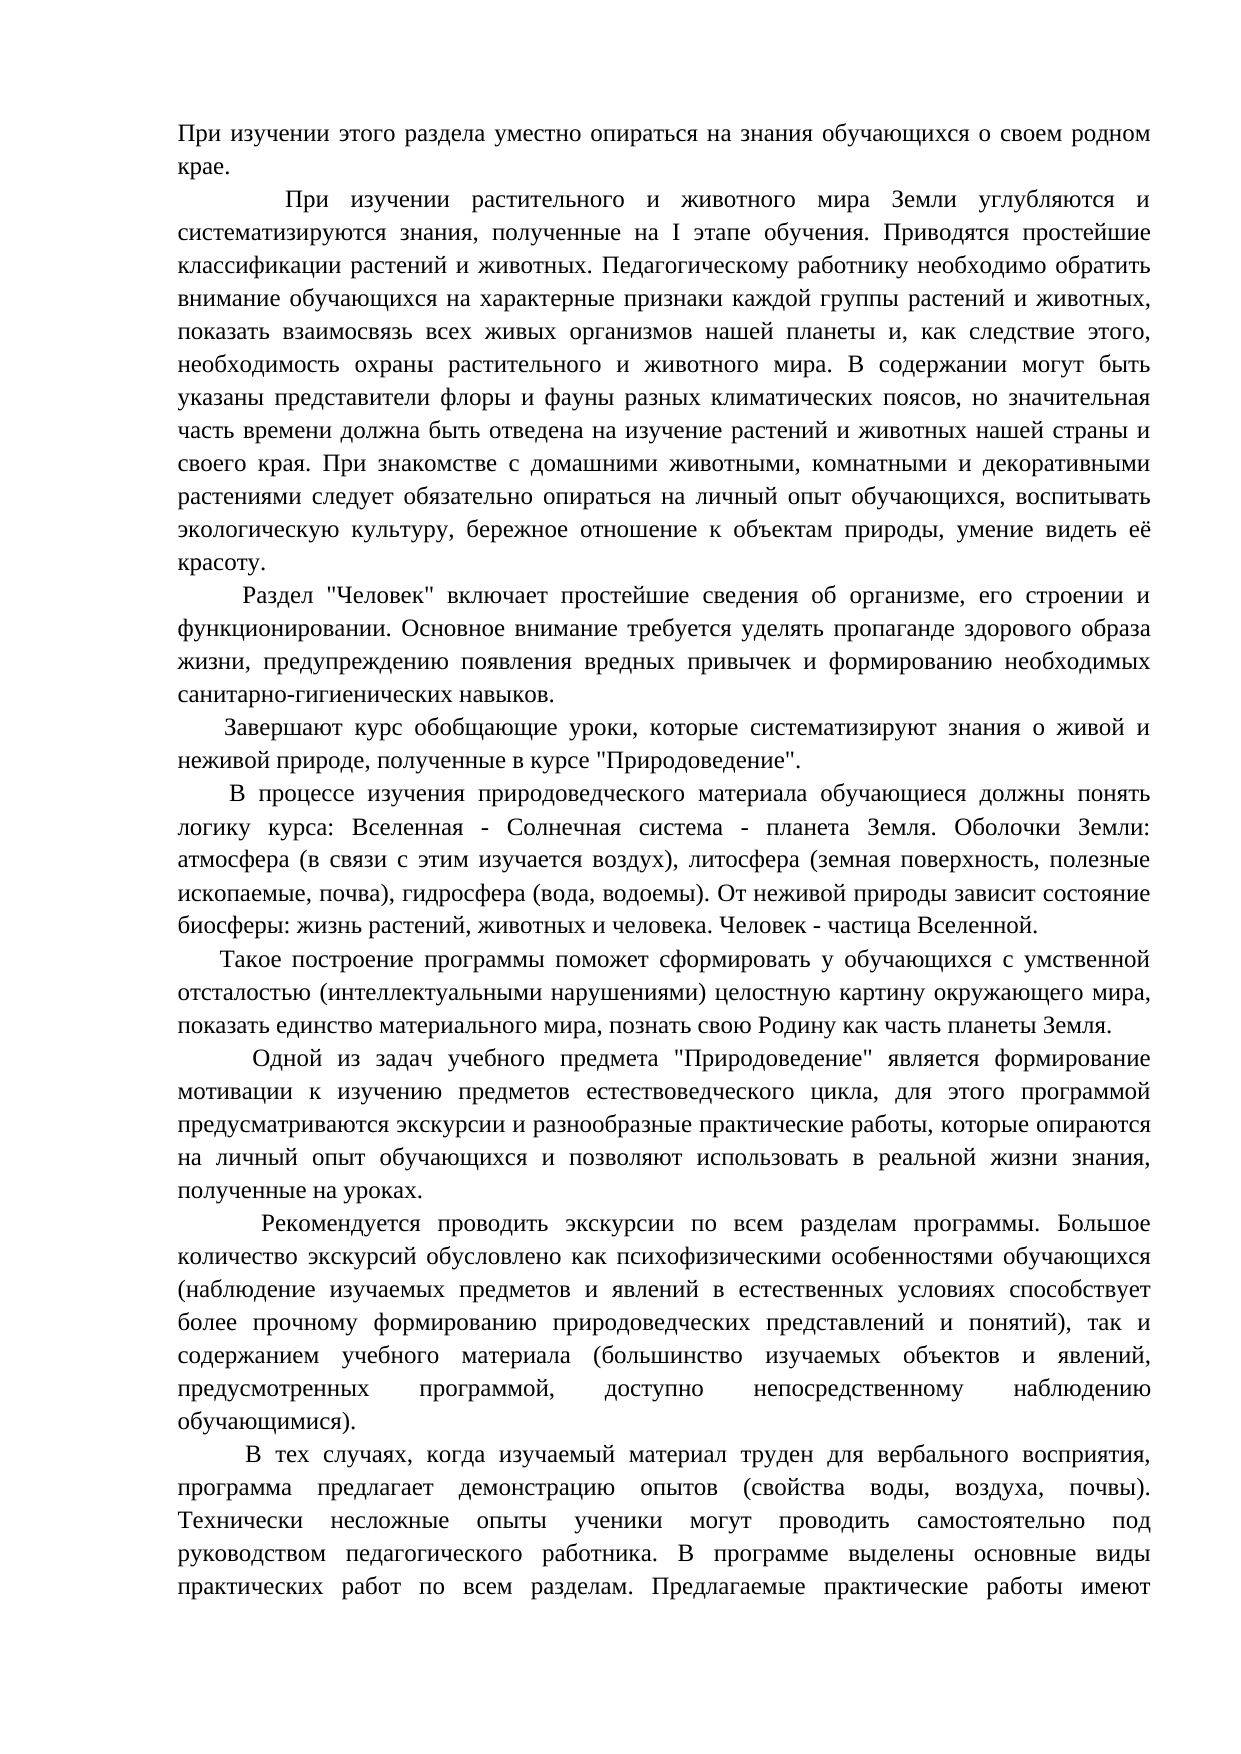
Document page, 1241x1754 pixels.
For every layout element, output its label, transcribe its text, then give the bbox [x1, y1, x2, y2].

text При изучении растительного и животного мира Земли углубляются и систематизируются знания, полученные на I этапе обучения. Приводятся простейшие классификации растений и животных. Педагогическому работнику необходимо обратить внимание обучающихся на характерные признаки каждой группы растений и животных, показать взаимосвязь всех живых организмов нашей планеты и, как следствие этого, необходимость охраны растительного и животного мира. В содержании могут быть указаны представители флоры и фауны разных климатических поясов, но значительная часть времени должна быть отведена на изучение растений и животных нашей страны и своего края. При знакомстве с домашними животными, комнатными и декоративными растениями следует обязательно опираться на личный опыт обучающихся, воспитывать экологическую культуру, бережное отношение к объектам природы, умение видеть её красоту. [177, 184, 1152, 576]
text При изучении этого раздела уместно опираться на знания обучающихся о своем родном крае. [177, 118, 1152, 180]
text Одной из задач учебного предмета "Природоведение" является формирование мотивации к изучению предметов естествоведческого цикла, для этого программой предусматриваются экскурсии и разнообразные практические работы, которые опираются на личный опыт обучающихся и позволяют использовать в реальной жизни знания, полученные на уроках. [177, 1043, 1152, 1203]
text Такое построение программы поможет сформировать у обучающихся с умственной отсталостью (интеллектуальными нарушениями) целостную картину окружающего мира, показать единство материального мира, познать свою Родину как часть планеты Земля. [177, 944, 1152, 1038]
text Рекомендуется проводить экскурсии по всем разделам программы. Большое количество экскурсий обусловлено как психофизическими особенностями обучающихся (наблюдение изучаемых предметов и явлений в естественных условиях способствует более прочному формированию природоведческих представлений и понятий), так и содержанием учебного материала (большинство изучаемых объектов и явлений, предусмотренных программой, доступно непосредственному наблюдению обучающимися). [177, 1208, 1152, 1435]
text В процессе изучения природоведческого материала обучающиеся должны понять логику курса: Вселенная - Солнечная система - планета Земля. Оболочки Земли: атмосфера (в связи с этим изучается воздух), литосфера (земная поверхность, полезные ископаемые, почва), гидросфера (вода, водоемы). От неживой природы зависит состояние биосферы: жизнь растений, животных и человека. Человек - частица Вселенной. [177, 778, 1152, 939]
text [177, 1439, 1152, 1600]
text Раздел "Человек" включает простейшие сведения об организме, его строении и функционировании. Основное внимание требуется уделять пропаганде здорового образа жизни, предупреждению появления вредных привычек и формированию необходимых санитарно-гигиенических навыков. [177, 580, 1152, 708]
text Завершают курс обобщающие уроки, которые систематизируют знания о живой и неживой природе, полученные в курсе "Природоведение". [177, 712, 1152, 774]
